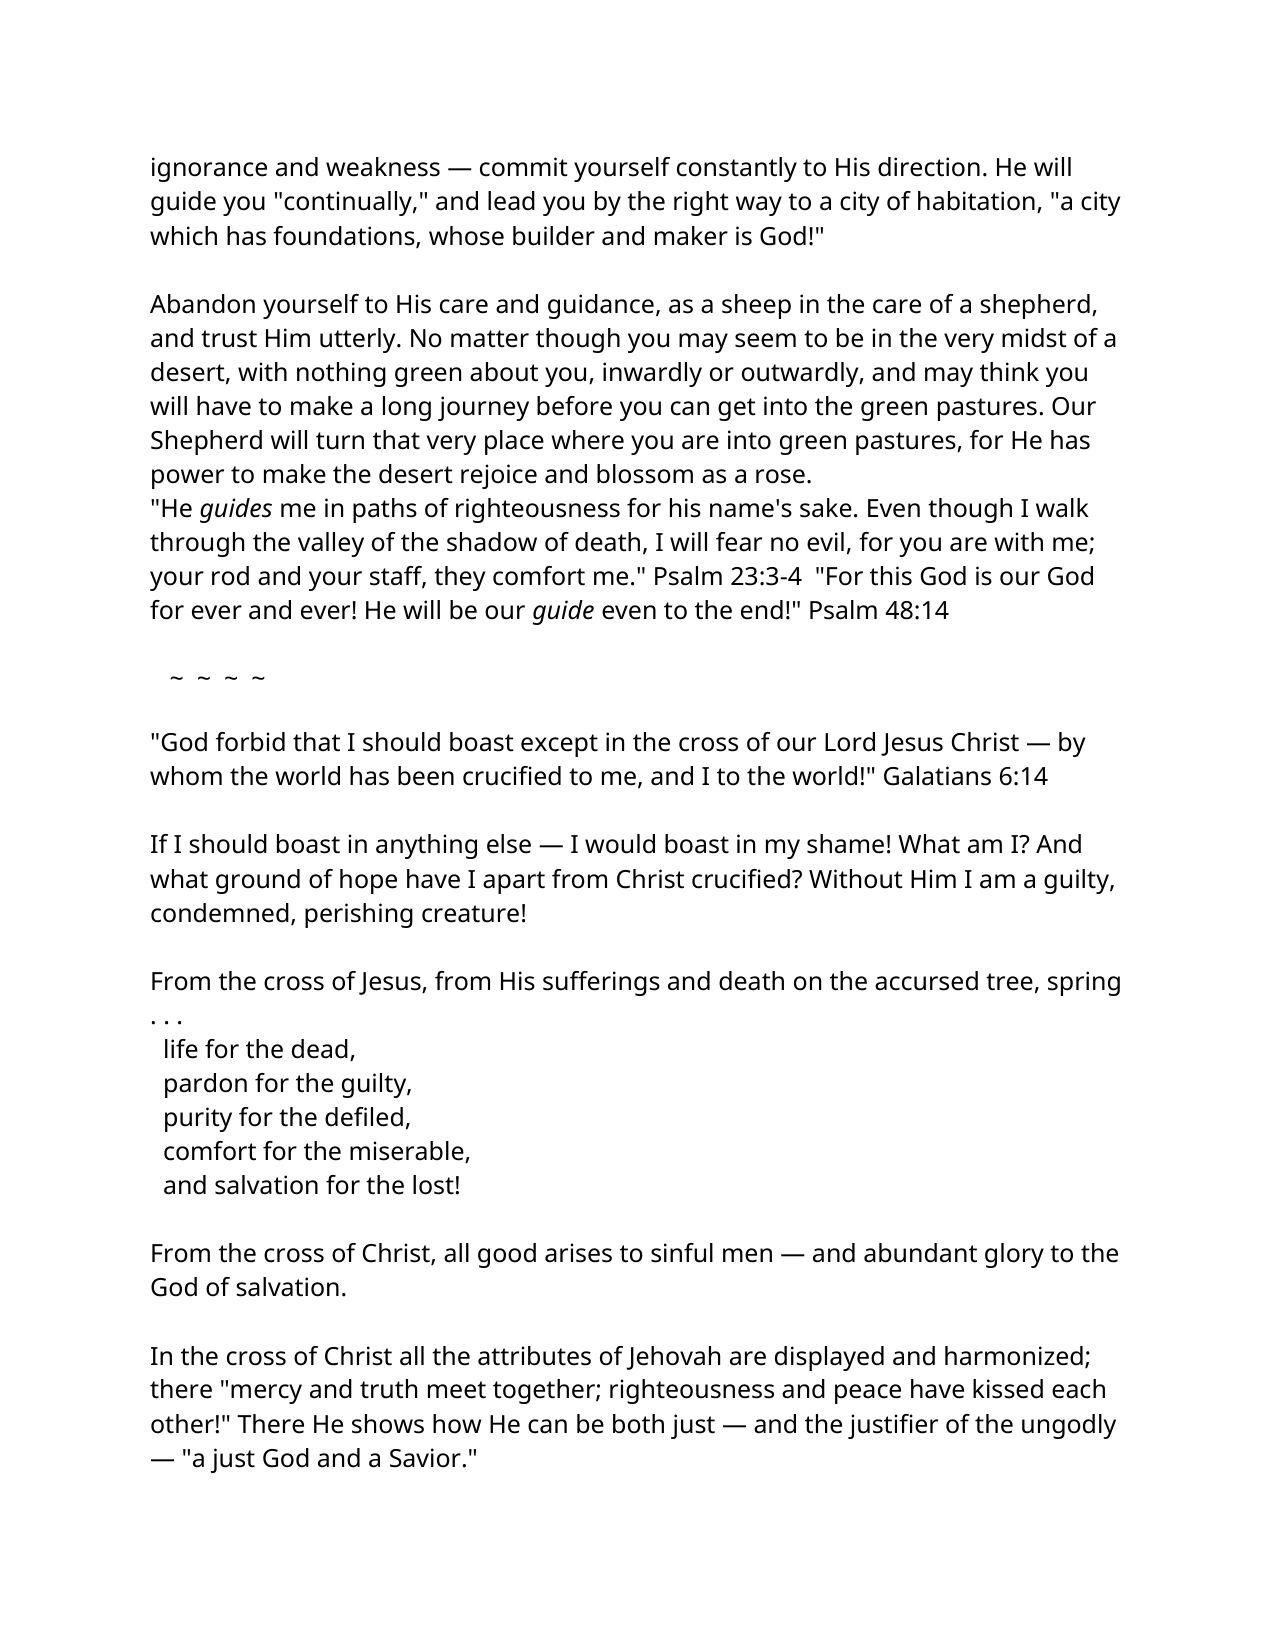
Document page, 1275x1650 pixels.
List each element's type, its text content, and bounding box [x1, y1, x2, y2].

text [150, 695, 1125, 1474]
text "He guides me in paths of righteousness for his name's sake. Even though I walk through the valley of the shadow of death, I will fear no evil, for you are with me; your rod and your staff, they comfort me." Psalm 23:3-4 "For this God is our God for ever and ever! He will be our guide even to the end!" Psalm 48:14 [150, 491, 1125, 661]
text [150, 150, 1125, 286]
text ~ ~ ~ ~ [150, 661, 1125, 695]
text Abandon yourself to His care and guidance, as a sheep in the care of a shepherd, and trust Him utterly. No matter though you may seem to be in the very midst of a desert, with nothing green about you, inwardly or outwardly, and may think you will have to make a long journey before you can get into the green pastures. Our Shepherd will turn that very place where you are into green pastures, for He has power to make the desert rejoice and blossom as a rose. [150, 286, 1125, 491]
